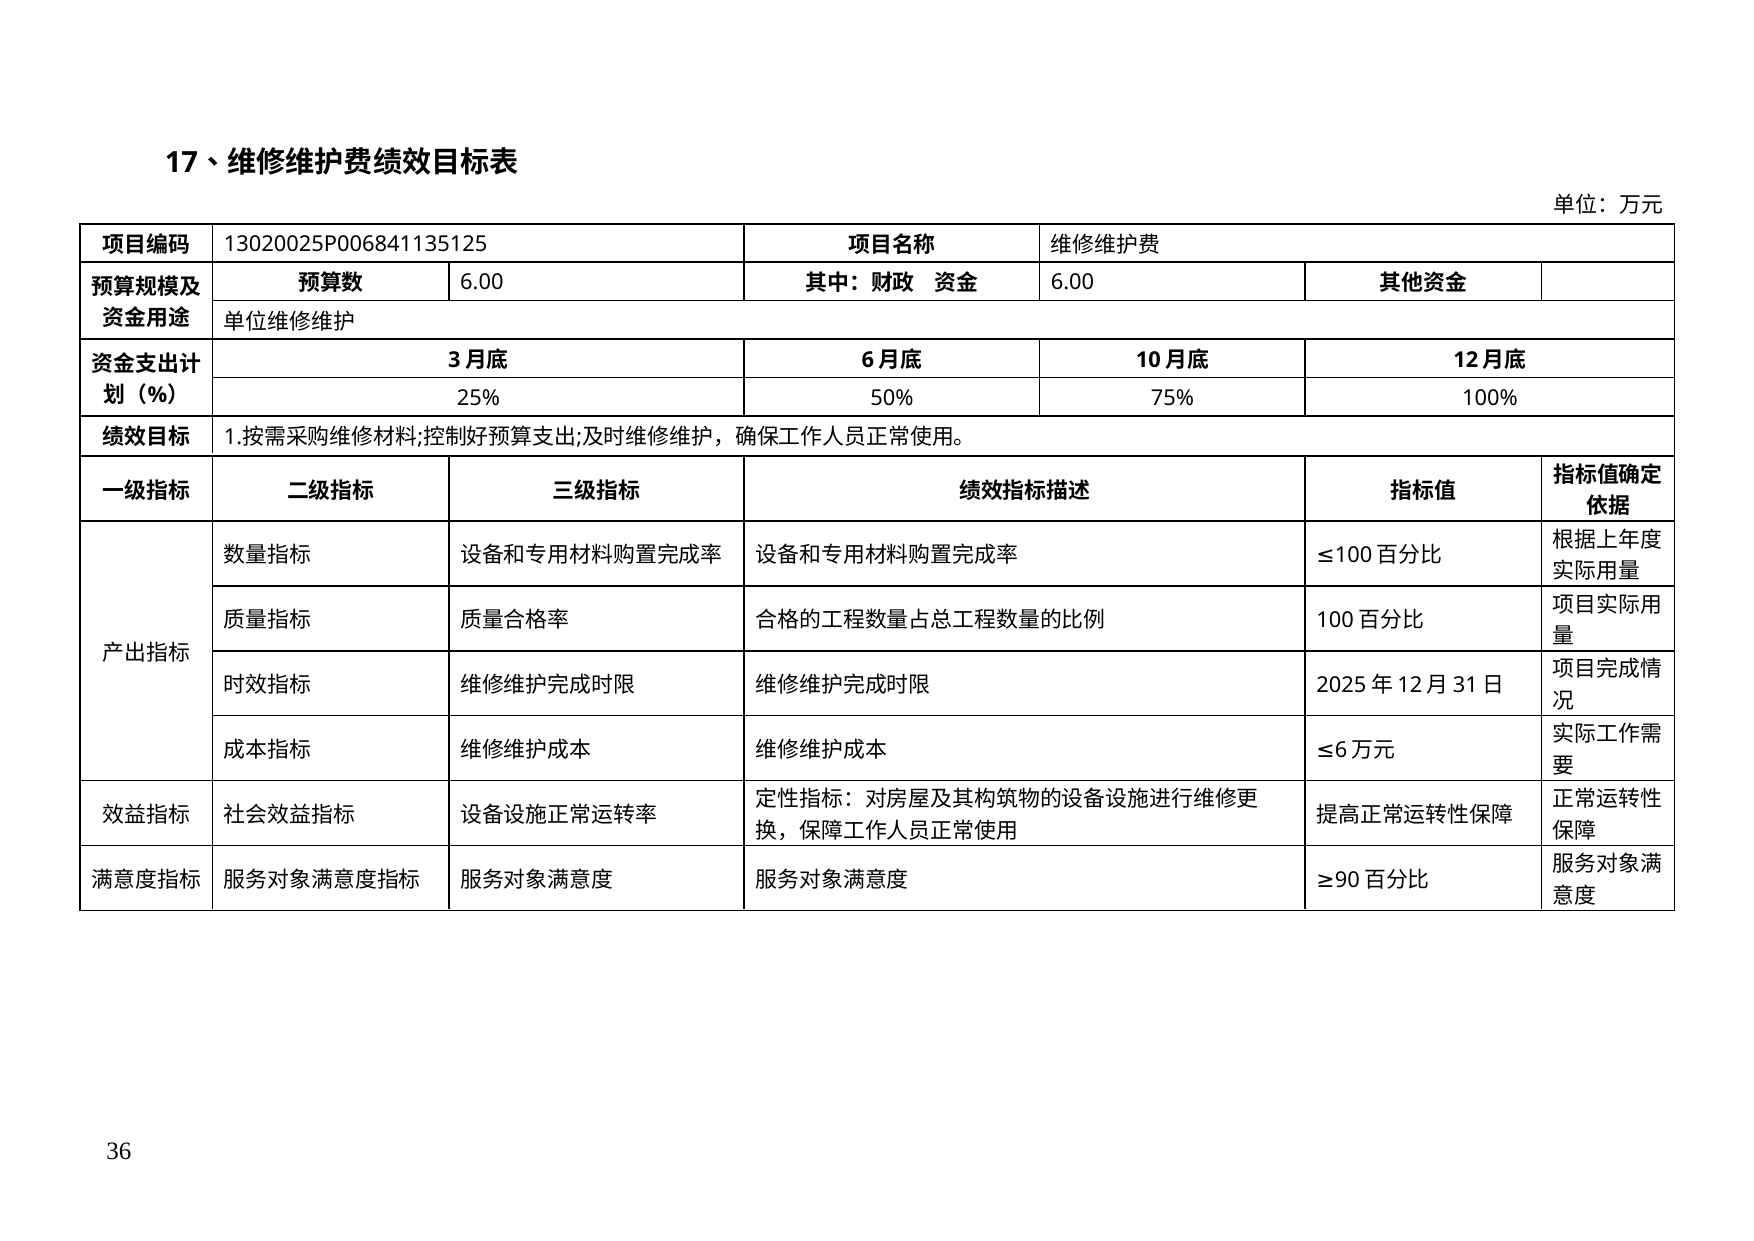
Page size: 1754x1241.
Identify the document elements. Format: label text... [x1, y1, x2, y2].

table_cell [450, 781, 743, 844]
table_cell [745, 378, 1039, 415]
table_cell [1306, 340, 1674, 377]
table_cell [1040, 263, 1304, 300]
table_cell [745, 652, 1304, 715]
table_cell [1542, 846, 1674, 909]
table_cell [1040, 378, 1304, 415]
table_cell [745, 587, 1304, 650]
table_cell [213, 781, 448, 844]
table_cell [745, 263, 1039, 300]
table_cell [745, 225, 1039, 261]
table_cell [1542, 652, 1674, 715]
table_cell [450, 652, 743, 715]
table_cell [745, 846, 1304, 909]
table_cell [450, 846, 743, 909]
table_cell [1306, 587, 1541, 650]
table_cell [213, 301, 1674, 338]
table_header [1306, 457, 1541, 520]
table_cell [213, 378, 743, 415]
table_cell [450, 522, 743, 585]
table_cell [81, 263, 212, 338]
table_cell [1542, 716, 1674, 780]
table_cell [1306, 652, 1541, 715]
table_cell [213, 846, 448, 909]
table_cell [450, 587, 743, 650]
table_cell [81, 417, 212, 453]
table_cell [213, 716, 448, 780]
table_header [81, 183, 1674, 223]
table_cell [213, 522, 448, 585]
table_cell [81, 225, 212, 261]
text 17、维修维护费绩效目标表 [106, 142, 1648, 181]
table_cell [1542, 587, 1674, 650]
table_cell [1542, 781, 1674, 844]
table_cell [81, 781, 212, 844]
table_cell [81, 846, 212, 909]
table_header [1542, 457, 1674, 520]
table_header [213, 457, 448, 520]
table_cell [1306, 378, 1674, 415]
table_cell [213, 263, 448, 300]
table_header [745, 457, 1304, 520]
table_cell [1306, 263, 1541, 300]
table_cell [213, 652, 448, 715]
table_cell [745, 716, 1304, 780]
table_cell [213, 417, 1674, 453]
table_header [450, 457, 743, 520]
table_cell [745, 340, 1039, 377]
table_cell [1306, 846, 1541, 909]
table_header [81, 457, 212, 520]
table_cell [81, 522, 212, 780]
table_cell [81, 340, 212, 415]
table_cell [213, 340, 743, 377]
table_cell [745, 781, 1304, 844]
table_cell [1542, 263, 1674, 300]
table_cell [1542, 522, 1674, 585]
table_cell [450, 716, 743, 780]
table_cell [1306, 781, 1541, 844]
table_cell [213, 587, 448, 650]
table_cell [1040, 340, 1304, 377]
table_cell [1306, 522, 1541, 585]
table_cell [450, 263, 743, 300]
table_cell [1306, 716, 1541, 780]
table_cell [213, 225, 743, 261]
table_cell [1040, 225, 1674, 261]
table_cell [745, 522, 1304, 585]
